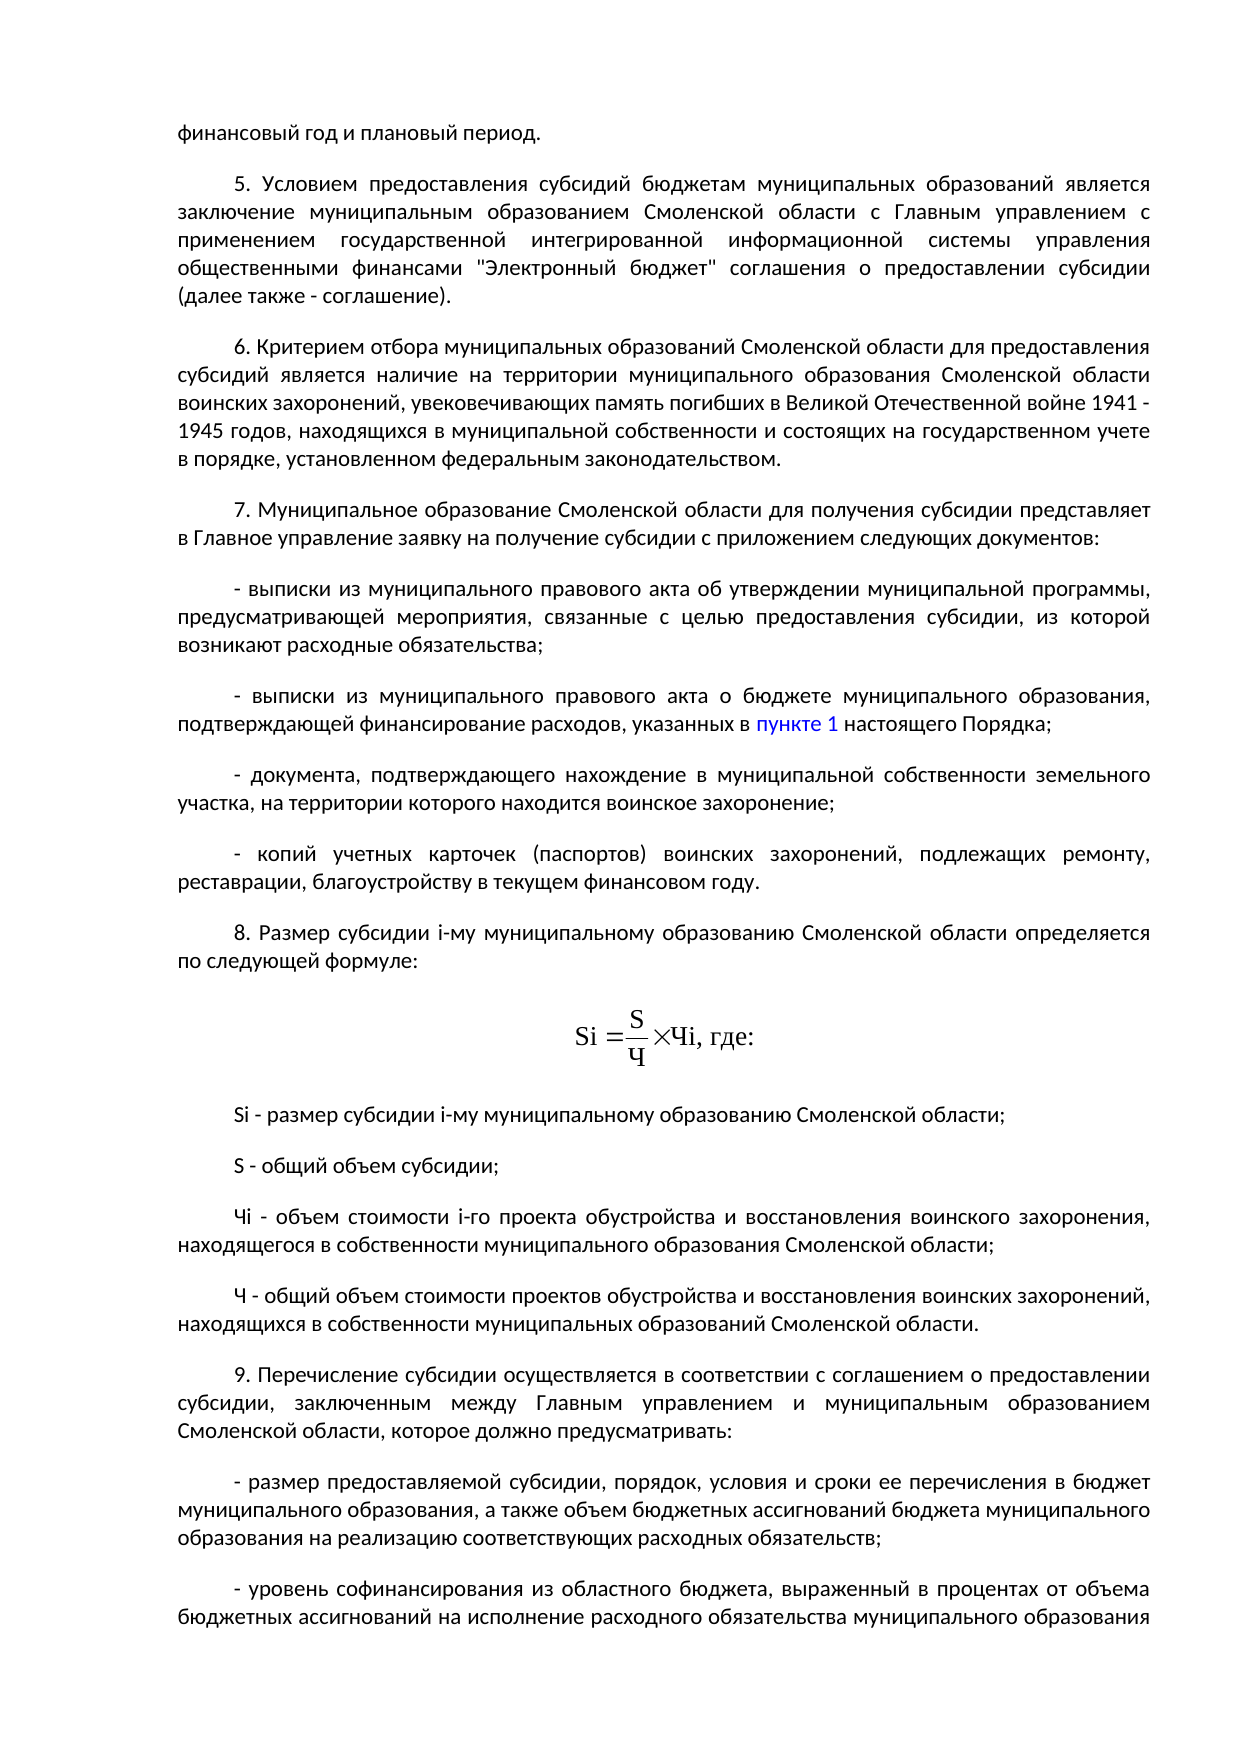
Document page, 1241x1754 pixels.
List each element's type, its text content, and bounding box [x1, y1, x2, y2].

text 7. Муниципальное образование Смоленской области для получения субсидии представляет в Главное управление заявку на получение субсидии с приложением следующих документов: [177, 495, 1152, 551]
text 6. Критерием отбора муниципальных образований Смоленской области для предоставления субсидий является наличие на территории муниципального образования Смоленской области воинских захоронений, увековечивающих память погибших в Великой Отечественной войне 1941 - 1945 годов, находящихся в муниципальной собственности и состоящих на государственном учете в порядке, установленном федеральным законодательством. [177, 332, 1152, 472]
text 9. Перечисление субсидии осуществляется в соответствии с соглашением о предоставлении субсидии, заключенным между Главным управлением и муниципальным образованием Смоленской области, которое должно предусматривать: [177, 1360, 1152, 1444]
text Ч - общий объем стоимости проектов обустройства и восстановления воинских захоронений, находящихся в собственности муниципальных образований Смоленской области. [177, 1281, 1152, 1337]
text Чi - объем стоимости i-го проекта обустройства и восстановления воинского захоронения, находящегося в собственности муниципального образования Смоленской области; [177, 1202, 1152, 1258]
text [177, 1574, 1152, 1630]
text - документа, подтверждающего нахождение в муниципальной собственности земельного участка, на территории которого находится воинское захоронение; [177, 760, 1152, 816]
text - копий учетных карточек (паспортов) воинских захоронений, подлежащих ремонту, реставрации, благоустройству в текущем финансовом году. [177, 839, 1152, 895]
text - размер предоставляемой субсидии, порядок, условия и сроки ее перечисления в бюджет муниципального образования, а также объем бюджетных ассигнований бюджета муниципального образования на реализацию соответствующих расходных обязательств; [177, 1467, 1152, 1551]
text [177, 118, 1152, 146]
text 8. Размер субсидии i-му муниципальному образованию Смоленской области определяется по следующей формуле: [177, 918, 1152, 974]
text S - общий объем субсидии; [177, 1151, 1152, 1179]
text - выписки из муниципального правового акта о бюджете муниципального образования, подтверждающей финансирование расходов, указанных в пункте 1 настоящего Порядка; [177, 681, 1152, 737]
text Si - размер субсидии i-му муниципальному образованию Смоленской области; [177, 1101, 1152, 1128]
text 5. Условием предоставления субсидий бюджетам муниципальных образований является заключение муниципальным образованием Смоленской области с Главным управлением с применением государственной интегрированной информационной системы управления общественными финансами "Электронный бюджет" соглашения о предоставлении субсидии (далее также - соглашение). [177, 169, 1152, 309]
text - выписки из муниципального правового акта об утверждении муниципальной программы, предусматривающей мероприятия, связанные с целью предоставления субсидии, из которой возникают расходные обязательства; [177, 574, 1152, 658]
